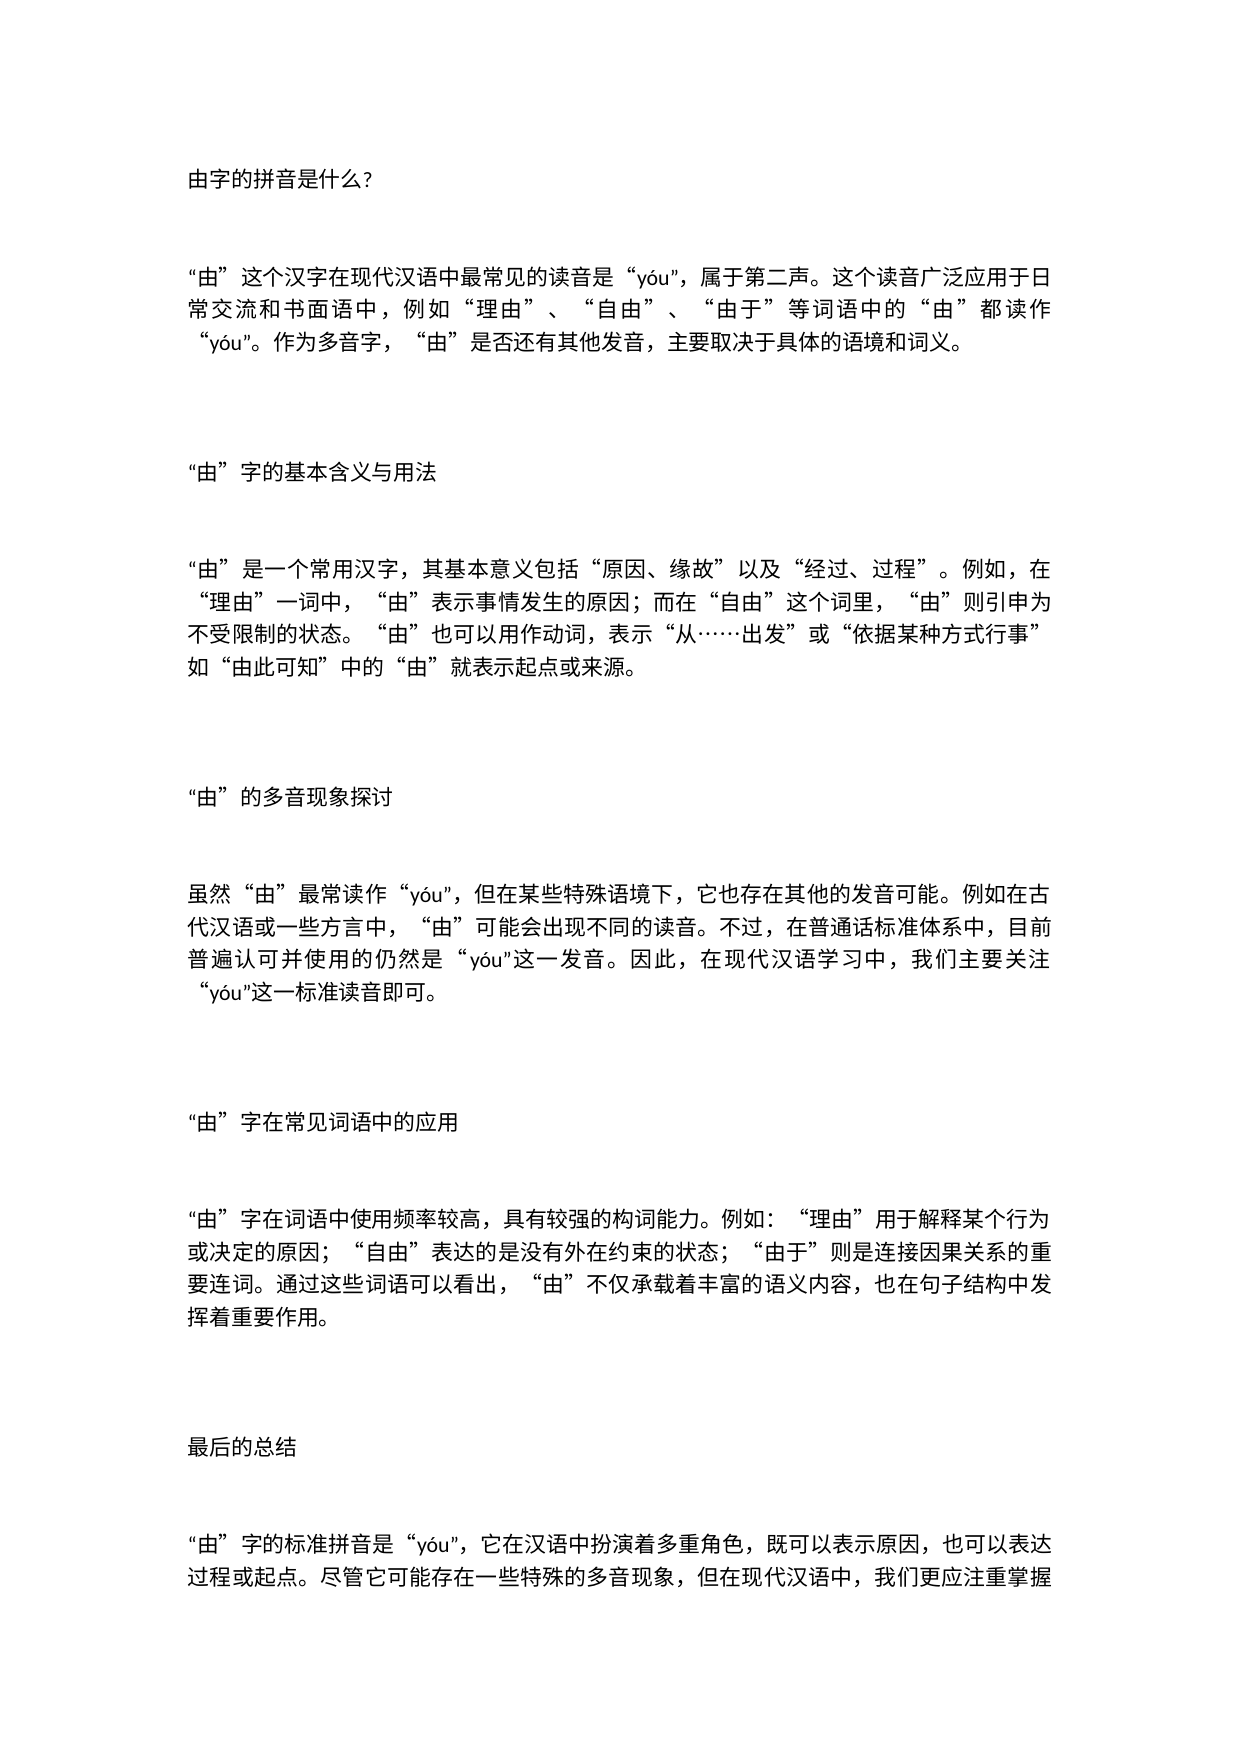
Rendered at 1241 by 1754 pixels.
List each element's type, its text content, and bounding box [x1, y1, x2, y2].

text 由字的拼音是什么? [187, 162, 1053, 194]
text “由”的多音现象探讨 [187, 779, 1053, 812]
text “由”这个汉字在现代汉语中最常见的读音是“yóu”，属于第二声。这个读音广泛应用于日常交流和书面语中，例如“理由”、“自由”、“由于”等词语中的“由”都读作“yóu”。作为多音字，“由”是否还有其他发音，主要取决于具体的语境和词义。 [187, 259, 1053, 357]
text “由”字的基本含义与用法 [187, 454, 1053, 487]
text 虽然“由”最常读作“yóu”，但在某些特殊语境下，它也存在其他的发音可能。例如在古代汉语或一些方言中，“由”可能会出现不同的读音。不过，在普通话标准体系中，目前普遍认可并使用的仍然是“yóu”这一发音。因此，在现代汉语学习中，我们主要关注“yóu”这一标准读音即可。 [187, 877, 1053, 1007]
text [187, 1527, 1053, 1592]
text “由”是一个常用汉字，其基本意义包括“原因、缘故”以及“经过、过程”。例如，在“理由”一词中，“由”表示事情发生的原因；而在“自由”这个词里，“由”则引申为不受限制的状态。“由”也可以用作动词，表示“从……出发”或“依据某种方式行事”，如“由此可知”中的“由”就表示起点或来源。 [187, 552, 1053, 682]
text “由”字在常见词语中的应用 [187, 1104, 1053, 1137]
text 最后的总结 [187, 1429, 1053, 1462]
text “由”字在词语中使用频率较高，具有较强的构词能力。例如：“理由”用于解释某个行为或决定的原因；“自由”表达的是没有外在约束的状态；“由于”则是连接因果关系的重要连词。通过这些词语可以看出，“由”不仅承载着丰富的语义内容，也在句子结构中发挥着重要作用。 [187, 1202, 1053, 1332]
